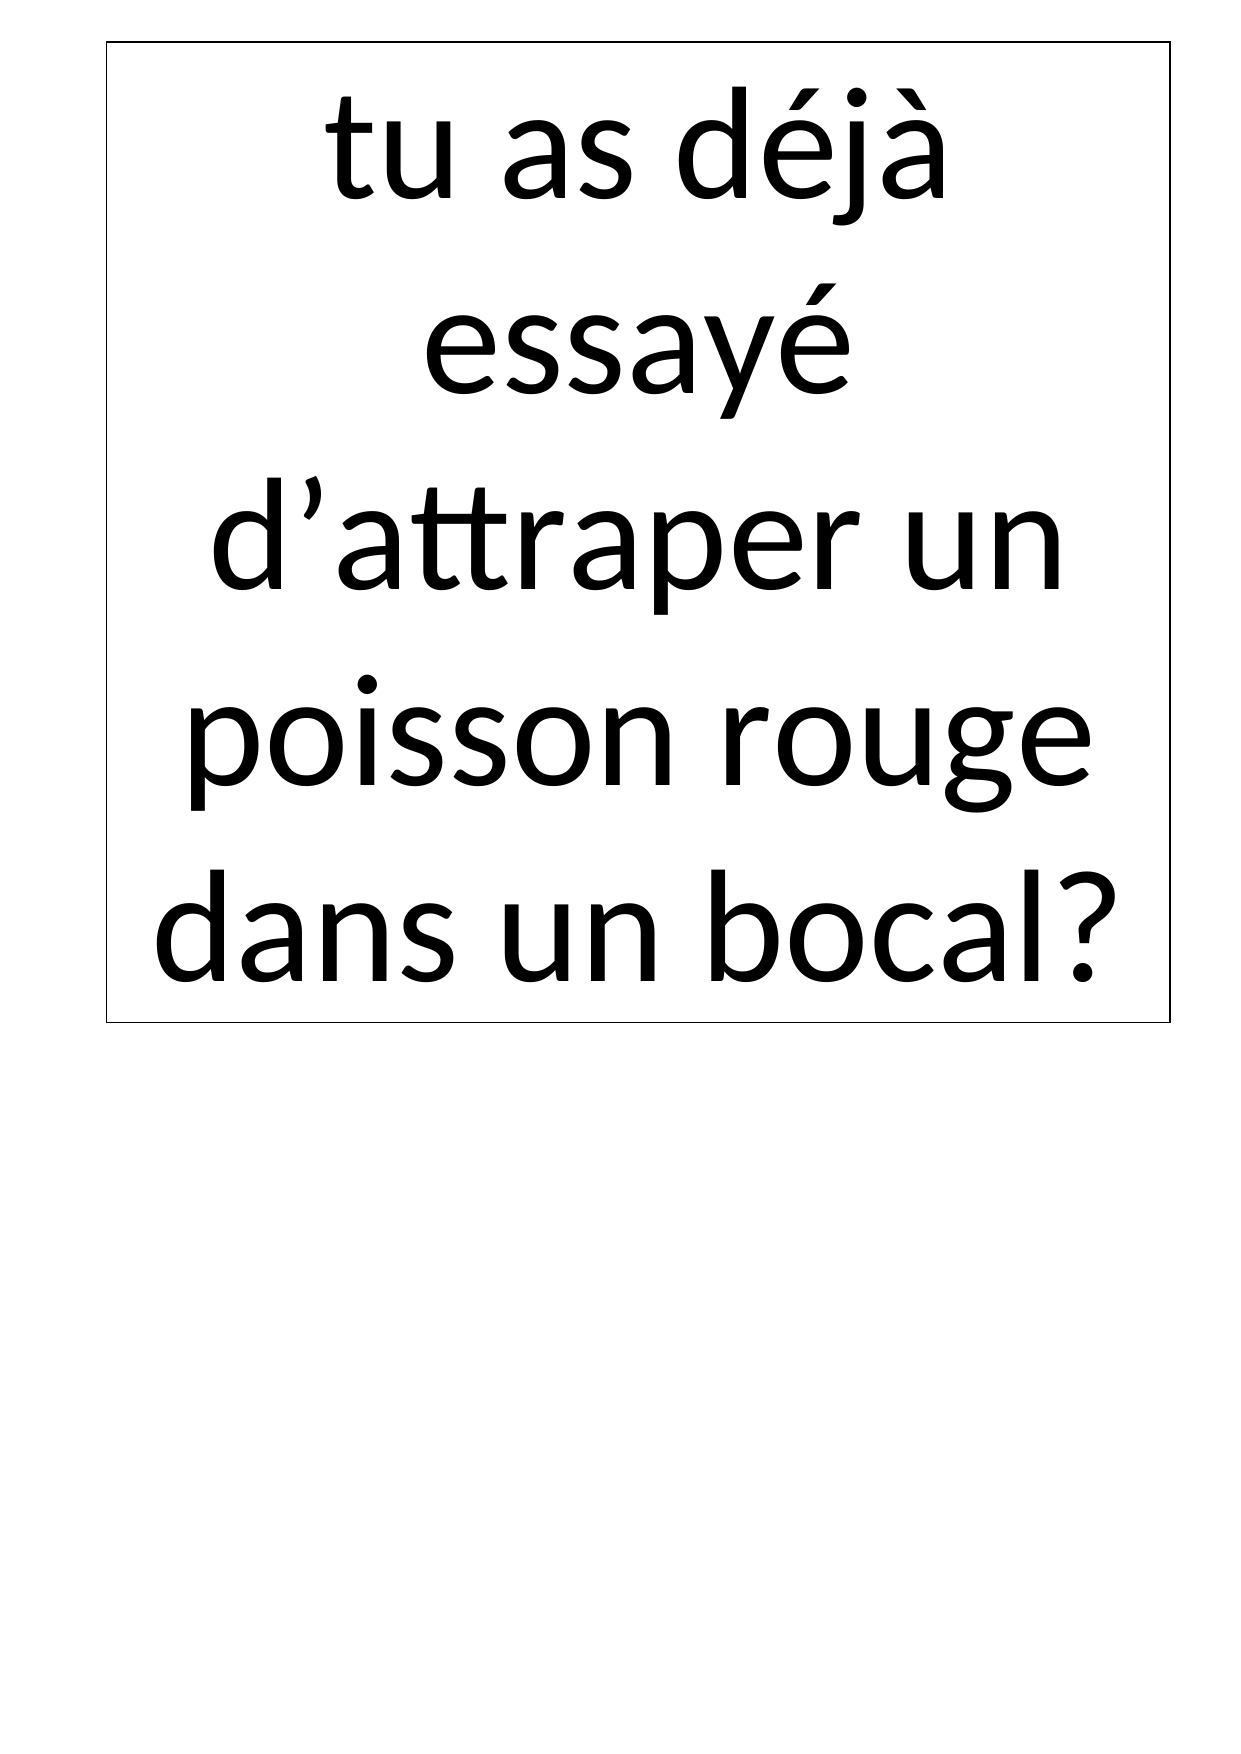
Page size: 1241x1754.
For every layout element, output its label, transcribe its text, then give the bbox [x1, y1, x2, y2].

table_cell tu as déjà essayé d’attraper un poisson rouge dans un bocal? [107, 43, 1169, 1022]
